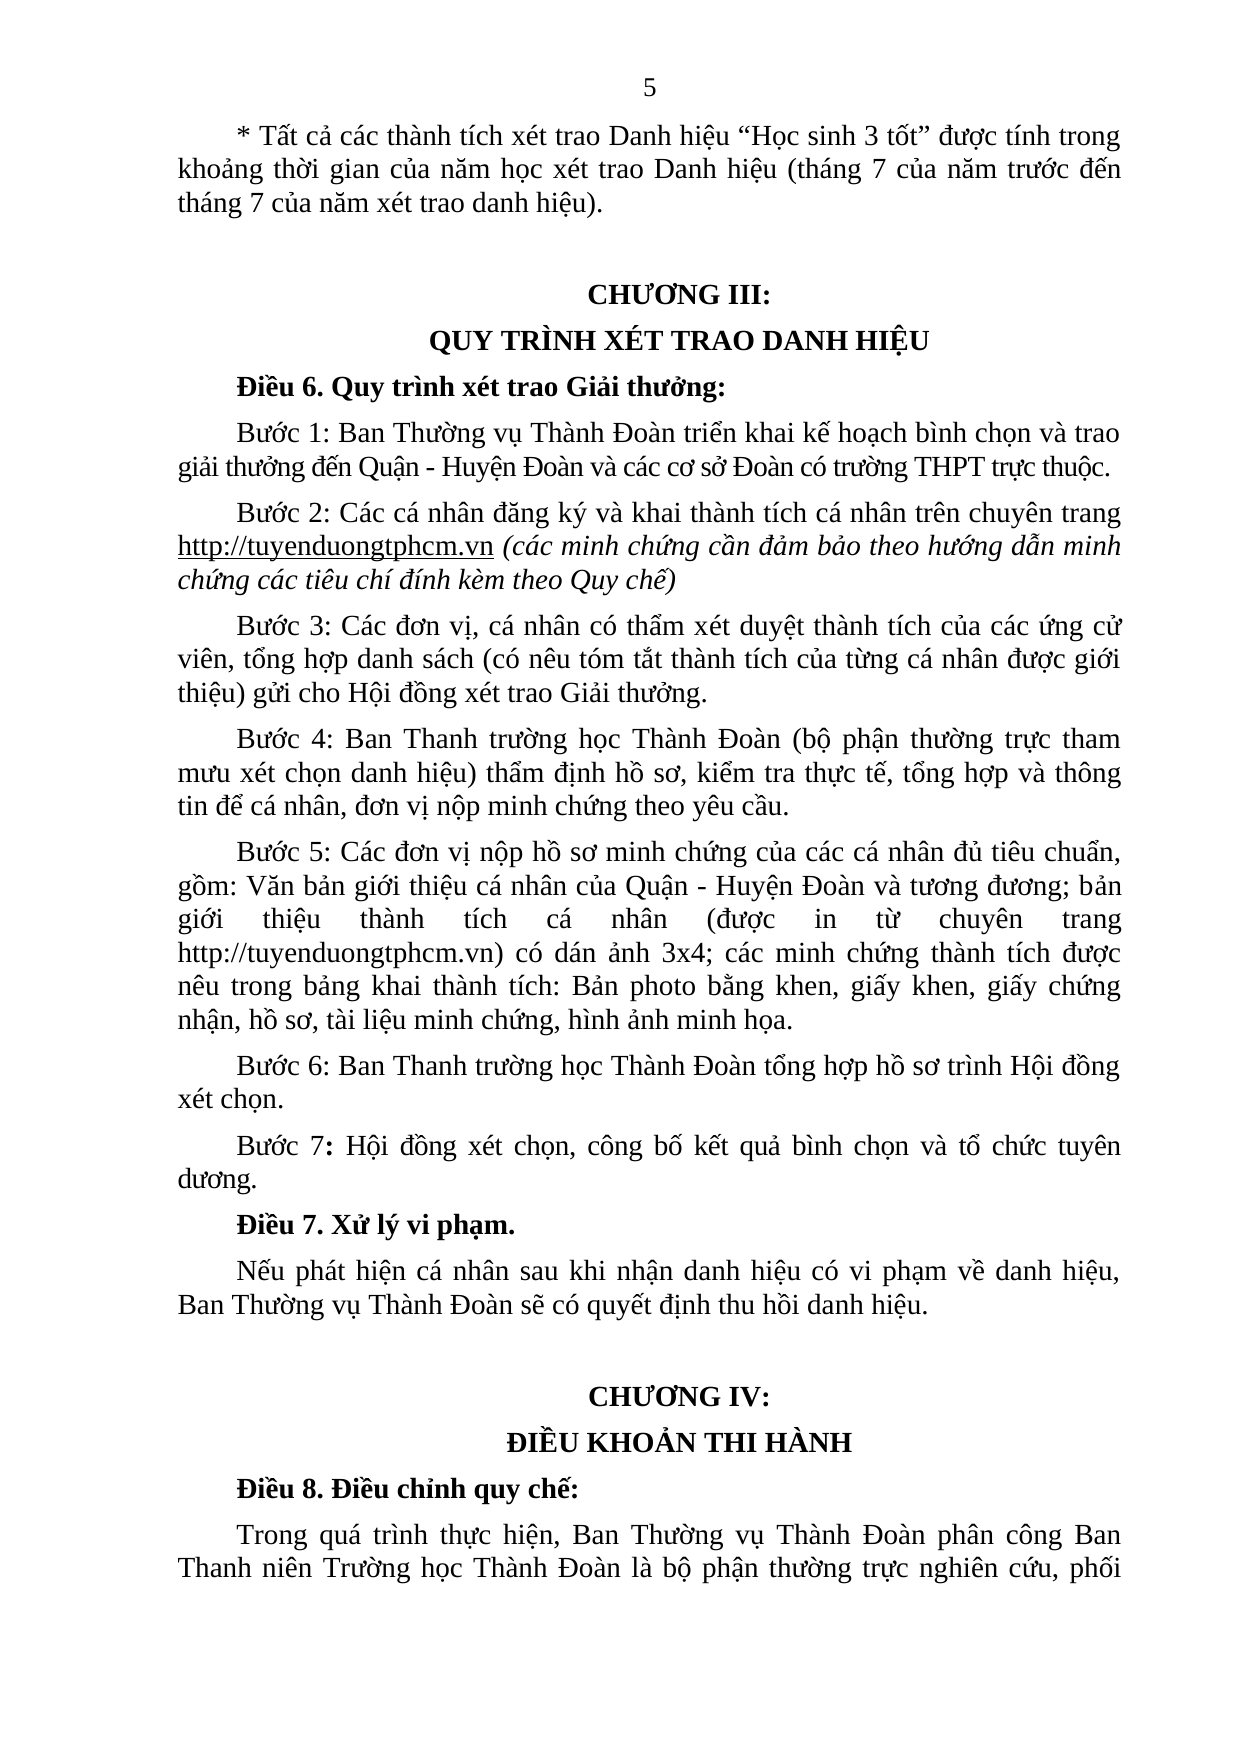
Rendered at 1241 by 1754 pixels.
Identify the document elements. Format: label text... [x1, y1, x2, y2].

text Điều 7. Xử lý vi phạm. [177, 1207, 1122, 1241]
text Bước 7: Hội đồng xét chọn, công bố kết quả bình chọn và tổ chức tuyên dương. [177, 1128, 1122, 1195]
text CHƯƠNG III: [177, 277, 1122, 311]
text Điều 6. Quy trình xét trao Giải thưởng: [177, 369, 1122, 403]
text Bước 6: Ban Thanh trường học Thành Đoàn tổng hợp hồ sơ trình Hội đồng xét chọn. [177, 1048, 1122, 1115]
text ĐIỀU KHOẢN THI HÀNH [177, 1425, 1122, 1458]
text Điều 8. Điều chỉnh quy chế: [177, 1471, 1122, 1504]
text Nếu phát hiện cá nhân sau khi nhận danh hiệu có vi phạm về danh hiệu, Ban Thường vụ Thành Đoàn sẽ có quyết định thu hồi danh hiệu. [177, 1253, 1122, 1320]
text CHƯƠNG IV: [177, 1379, 1122, 1412]
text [177, 1517, 1122, 1584]
text Bước 3: Các đơn vị, cá nhân có thẩm xét duyệt thành tích của các ứng cử viên, tổng hợp danh sách (có nêu tóm tắt thành tích của từng cá nhân được giới thiệu) gửi cho Hội đồng xét trao Giải thưởng. [177, 608, 1122, 709]
text Bước 4: Ban Thanh trường học Thành Đoàn (bộ phận thường trực tham mưu xét chọn danh hiệu) thẩm định hồ sơ, kiểm tra thực tế, tổng hợp và thông tin để cá nhân, đơn vị nộp minh chứng theo yêu cầu. [177, 721, 1122, 822]
text * Tất cả các thành tích xét trao Danh hiệu “Học sinh 3 tốt” được tính trong khoảng thời gian của năm học xét trao Danh hiệu (tháng 7 của năm trước đến tháng 7 của năm xét trao danh hiệu). [177, 118, 1122, 219]
text QUY TRÌNH XÉT TRAO DANH HIỆU [177, 323, 1122, 357]
text Bước 1: Ban Thường vụ Thành Đoàn triển khai kế hoạch bình chọn và trao giải thưởng đến Quận - Huyện Đoàn và các cơ sở Đoàn có trường THPT trực thuộc. [177, 415, 1122, 482]
text Bước 2: Các cá nhân đăng ký và khai thành tích cá nhân trên chuyên trang http://tuyenduongtphcm.vn (các minh chứng cần đảm bảo theo hướng dẫn minh chứng các tiêu chí đính kèm theo Quy chế) [177, 495, 1122, 596]
text Bước 5: Các đơn vị nộp hồ sơ minh chứng của các cá nhân đủ tiêu chuẩn, gồm: Văn bản giới thiệu cá nhân của Quận - Huyện Đoàn và tương đương; bản giới thiệu thành tích cá nhân (được in từ chuyên trang http://tuyenduongtphcm.vn) có dán ảnh 3x4; các minh chứng thành tích được nêu trong bảng khai thành tích: Bản photo bằng khen, giấy khen, giấy chứng nhận, hồ sơ, tài liệu minh chứng, hình ảnh minh họa. [177, 834, 1122, 1036]
